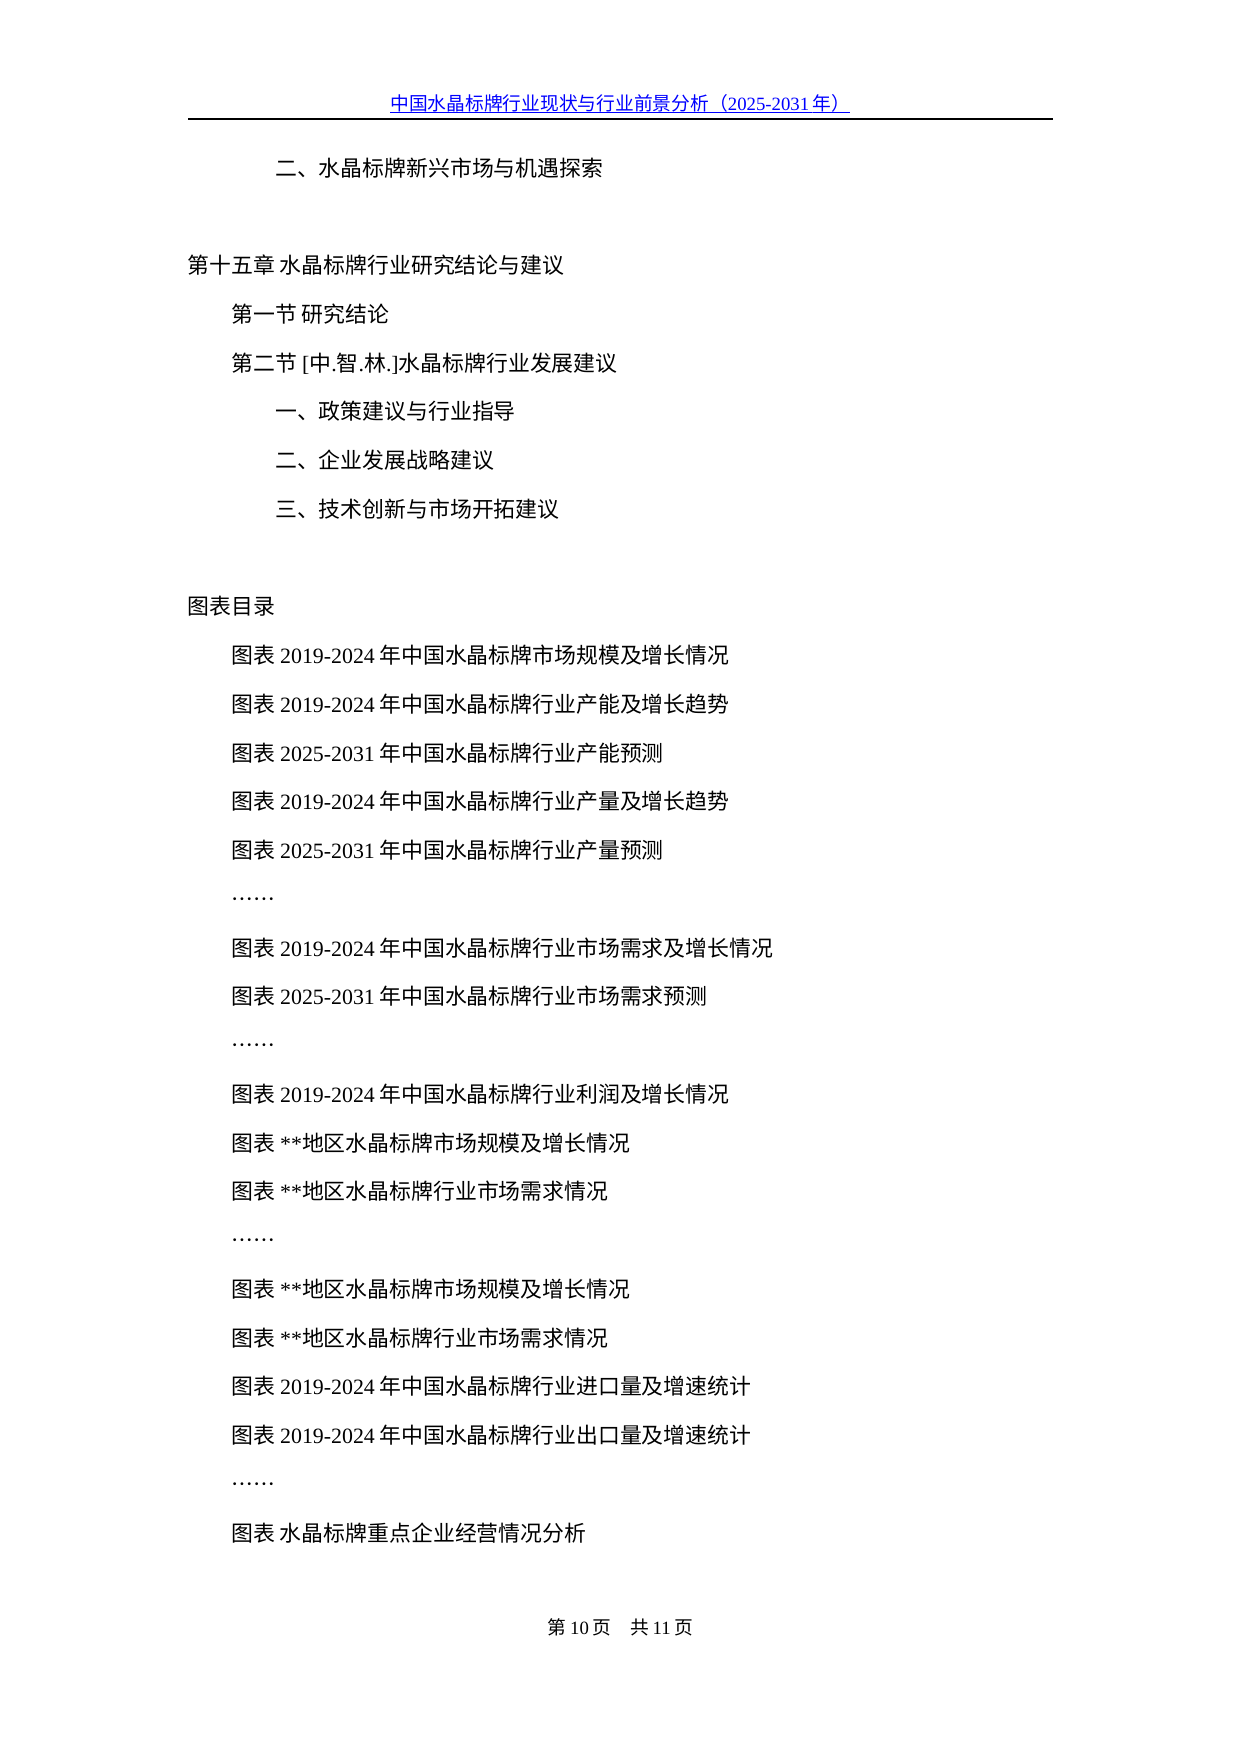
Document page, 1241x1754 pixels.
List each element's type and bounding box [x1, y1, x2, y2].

text [187, 150, 1053, 1548]
